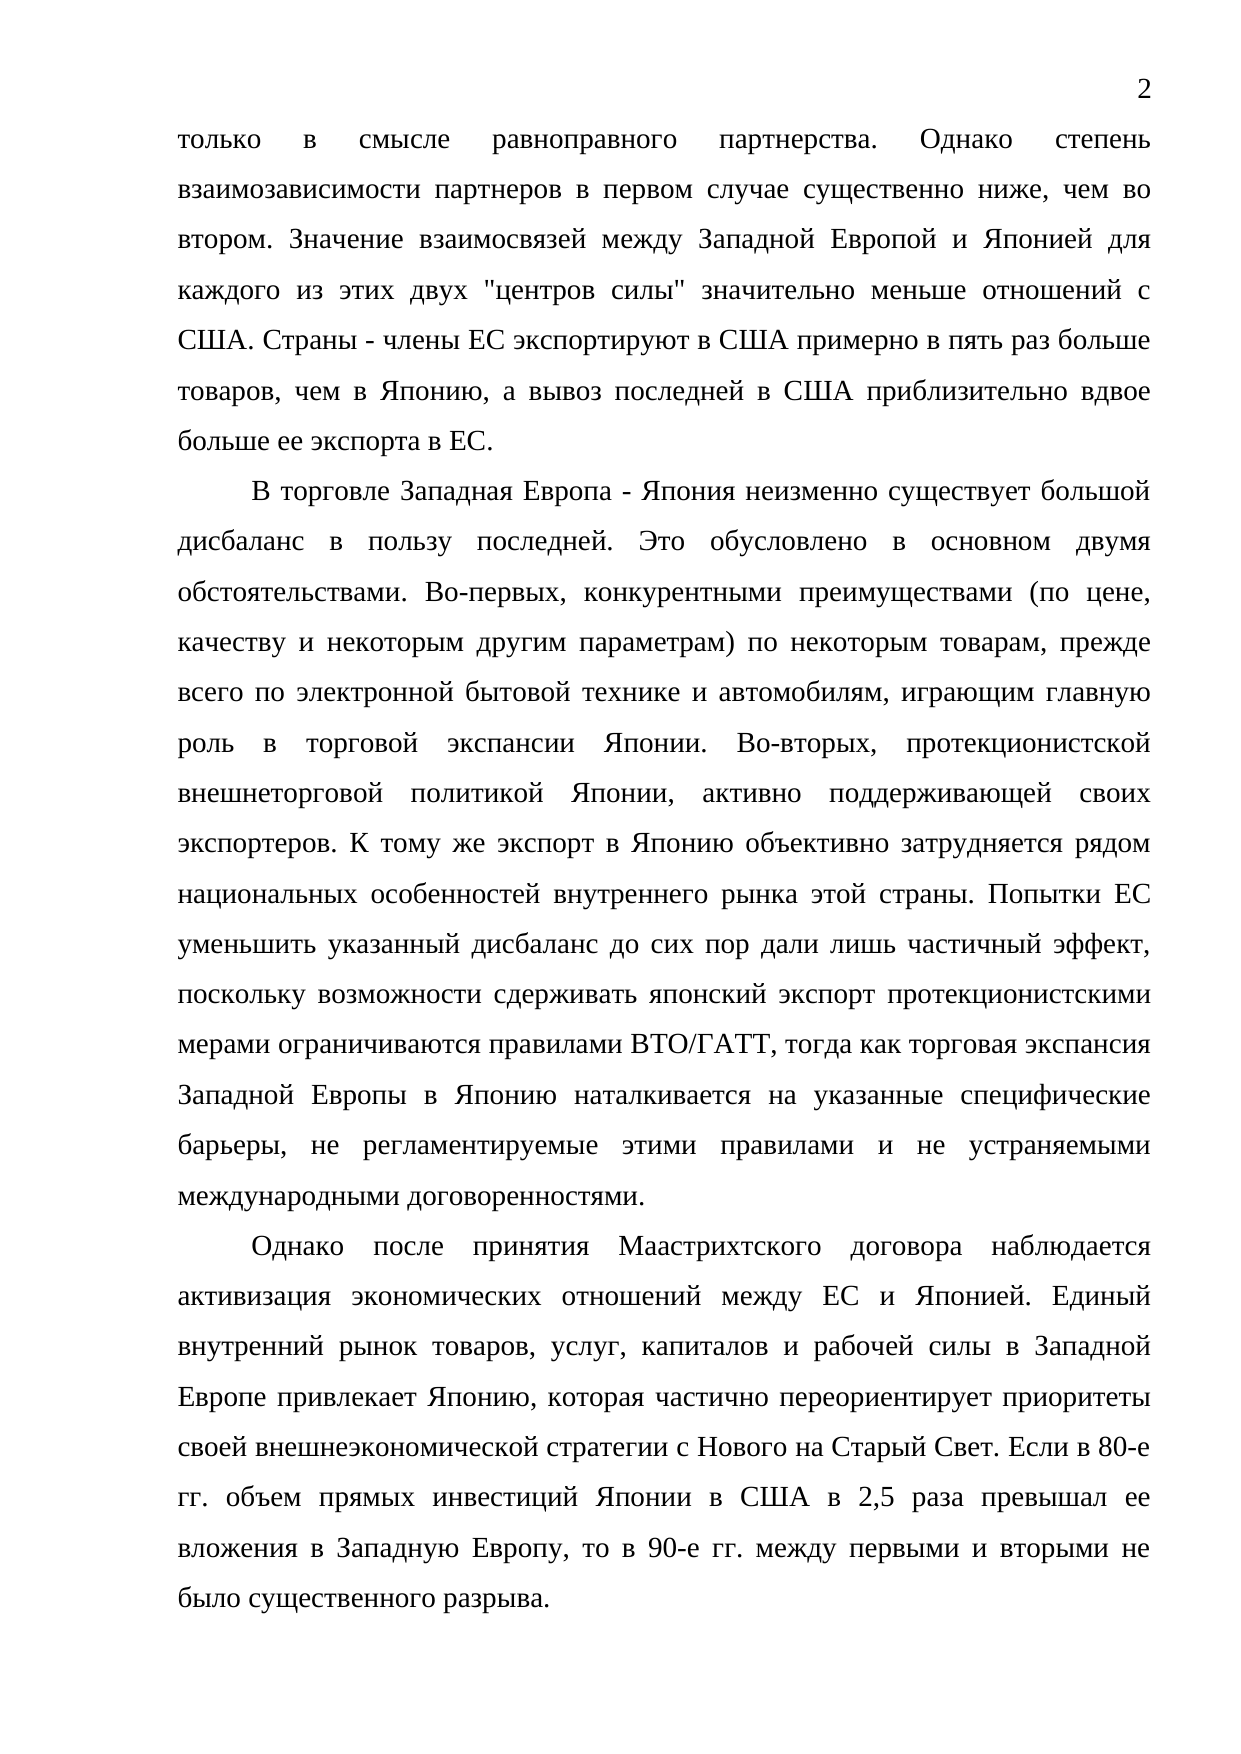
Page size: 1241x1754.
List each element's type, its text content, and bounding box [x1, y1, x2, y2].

text В торговле Западная Европа - Япония неизменно существует большой дисбаланс в пользу последней. Это обусловлено в основном двумя обстоятельствами. Во-первых, конкурентными преимуществами (по цене, качеству и некоторым другим параметрам) по некоторым товарам, прежде всего по электронной бытовой технике и автомобилям, играющим главную роль в торговой экспансии Японии. Во-вторых, протекционистской внешнеторговой политикой Японии, активно поддерживающей своих экспортеров. К тому же экспорт в Японию объективно затрудняется рядом национальных особенностей внутреннего рынка этой страны. Попытки ЕС уменьшить указанный дисбаланс до сих пор дали лишь частичный эффект, поскольку возможности сдерживать японский экспорт протекционистскими мерами ограничиваются правилами ВТО/ГАТТ, тогда как торговая экспансия Западной Европы в Японию наталкивается на указанные специфические барьеры, не регламентируемые этими правилами и не устраняемыми международными договоренностями. [177, 473, 1152, 1211]
text Однако после принятия Маастрихтского договора наблюдается активизация экономических отношений между ЕС и Японией. Единый внутренний рынок товаров, услуг, капиталов и рабочей силы в Западной Европе привлекает Японию, которая частично переориентирует приоритеты своей внешнеэкономической стратегии с Нового на Старый Свет. Если в 80-е гг. объем прямых инвестиций Японии в США в 2,5 раза превышал ее вложения в Западную Европу, то в 90-е гг. между первыми и вторыми не было существенного разрыва. [177, 1228, 1152, 1614]
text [177, 121, 1152, 456]
